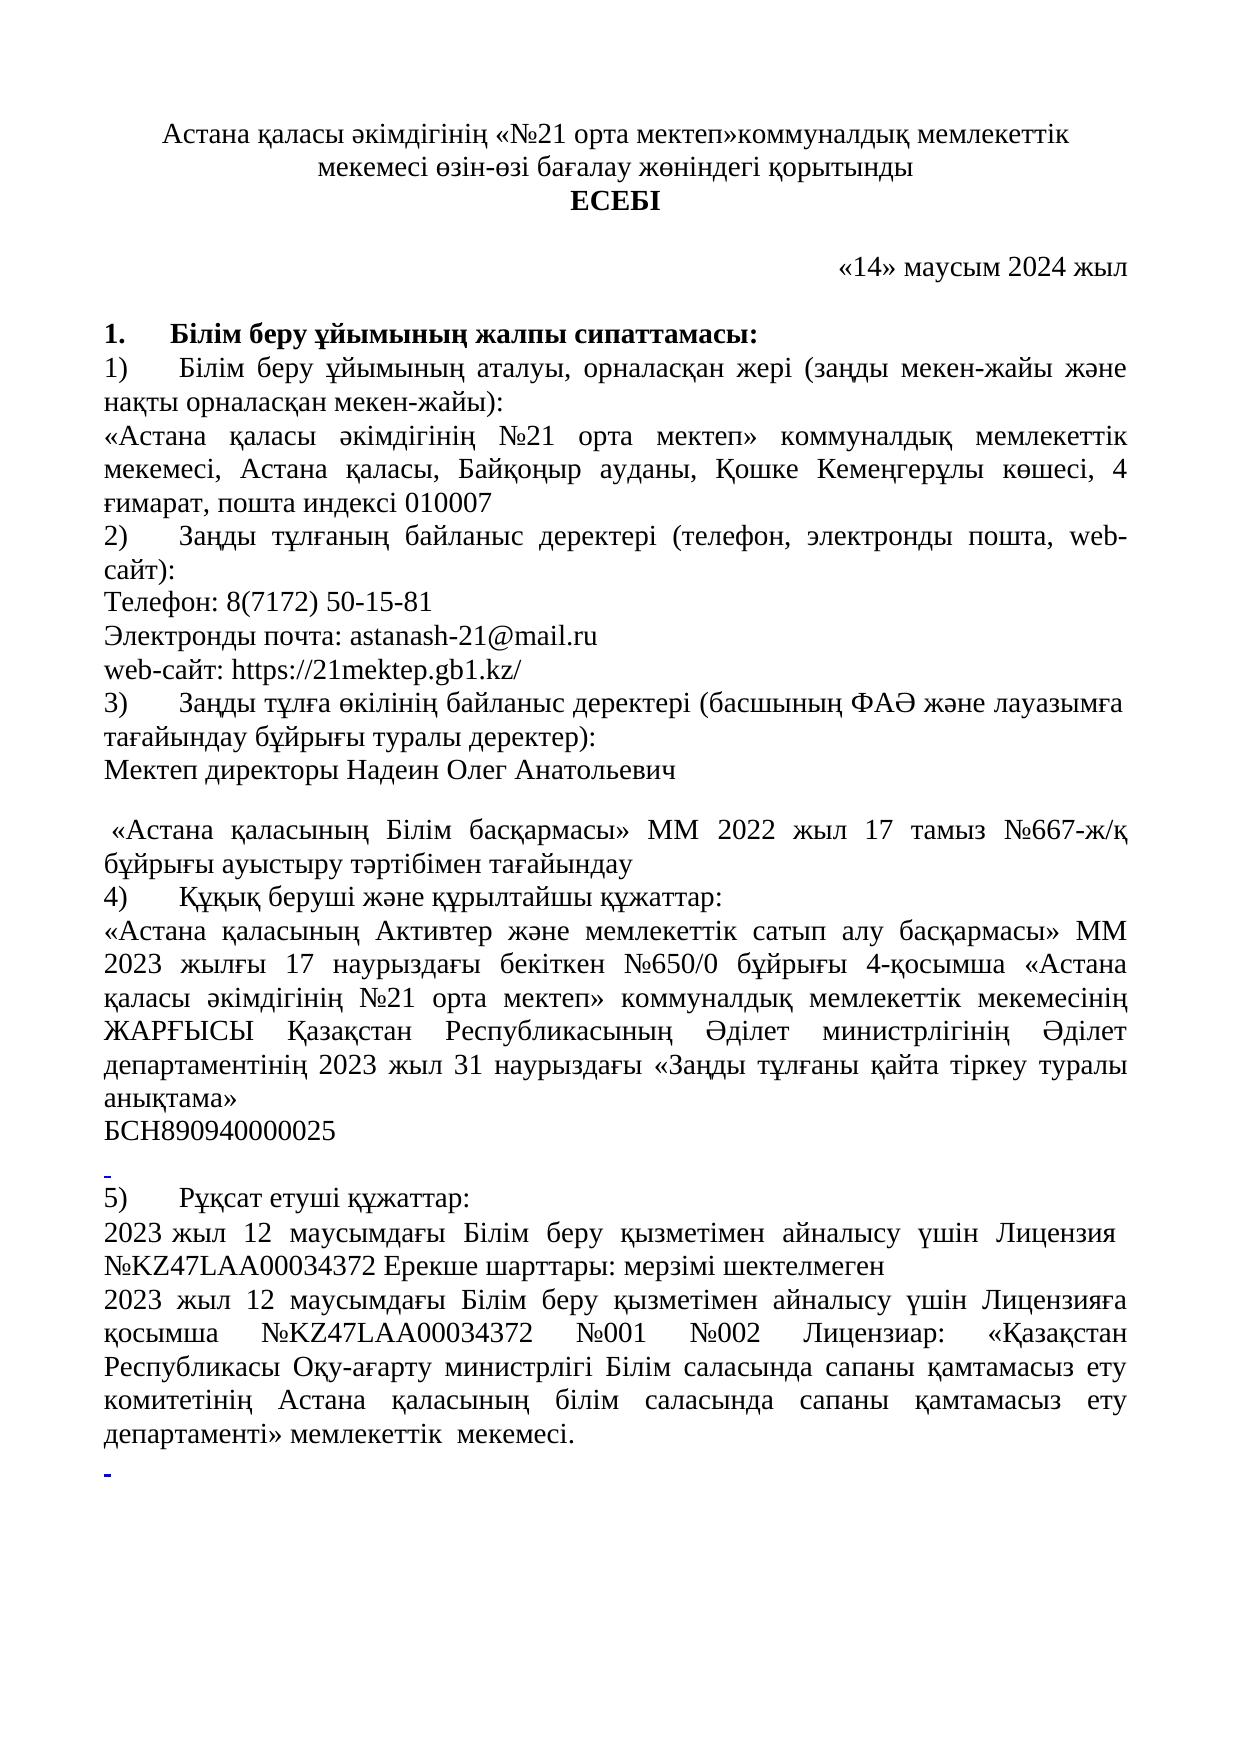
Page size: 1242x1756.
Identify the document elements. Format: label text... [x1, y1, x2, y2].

text Телефон: 8(7172) 50-15-81 [103, 585, 1233, 618]
text Астана қаласы әкімдігінің «№21 орта мектеп»коммуналдық мемлекеттік мекемесі өзін-өзі бағалау жөніндегі қорытынды [103, 116, 1127, 183]
list Құқық беруші және құрылтайшы құжаттар: [103, 879, 1233, 913]
subtitle ЕСЕБІ [103, 183, 1128, 217]
text БСН890940000025 [103, 1114, 1233, 1147]
text «Астана қаласының Активтер және мемлекеттік сатып алу басқармасы» ММ 2023 жылғы 17 наурыздағы бекіткен №650/0 бұйрығы 4-қосымша «Астана қаласы әкімдігінің №21 орта мектеп» коммуналдық мемлекеттік мекемесінің ЖАРҒЫСЫ Қазақстан Республикасының Әділет министрлігінің Әділет департаментінің 2023 жыл 31 наурыздағы «Заңды тұлғаны қайта тіркеу туралы анықтама» [103, 913, 1127, 1114]
text Электронды почта: astanash-21@mail.ru web-сайт: https://21mektep.gb1.kz/ [103, 618, 598, 685]
text 2023 жыл 12 маусымдағы Білім беру қызметімен айналысу үшін Лицензияға қосымша №KZ47LAA00034372 №001 №002 Лицензиар: «Қазақстан Республикасы Оқу-ағарту министрлігі Білім саласында сапаны қамтамасыз ету комитетінің Астана қаласының білім саласында сапаны қамтамасыз ету департаменті» мемлекеттік мекемесі. [103, 1282, 1127, 1449]
subtitle 1. Білім беру ұйымының жалпы сипаттамасы: [103, 317, 1233, 351]
text «14» маусым 2024 жыл [29, 249, 1127, 283]
text «Астана қаласының Білім басқармасы» ММ 2022 жыл 17 тамыз №667-ж/қ бұйрығы ауыстыру тәртібімен тағайындау [103, 812, 1128, 879]
text 2023 жыл 12 маусымдағы Білім беру қызметімен айналысу үшін Лицензия [103, 1215, 1233, 1248]
list Заңды тұлғаның байланыс деректері (телефон, электронды пошта, web- сайт): [103, 518, 1128, 585]
text «Астана қаласы әкімдігінің №21 орта мектеп» коммуналдық мемлекеттік мекемесі, Астана қаласы, Байқоңыр ауданы, Қошке Кемеңгерұлы көшесі, 4 ғимарат, пошта индексі 010007 [103, 418, 1128, 518]
list Заңды тұлға өкілінің байланыс деректері (басшының ФАӘ және лауазымға тағайындау бұйрығы туралы деректер): [103, 685, 1127, 752]
list Білім беру ұйымының аталуы, орналасқан жері (заңды мекен-жайы және нақты орналасқан мекен-жайы): [103, 351, 1128, 418]
list Рұқсат етуші құжаттар: [103, 1181, 1233, 1215]
text №KZ47LAA00034372 Ерекше шарттары: мерзімі шектелмеген [103, 1248, 1233, 1282]
text Мектеп директоры Надеин Олег Анатольевич [103, 752, 1233, 786]
